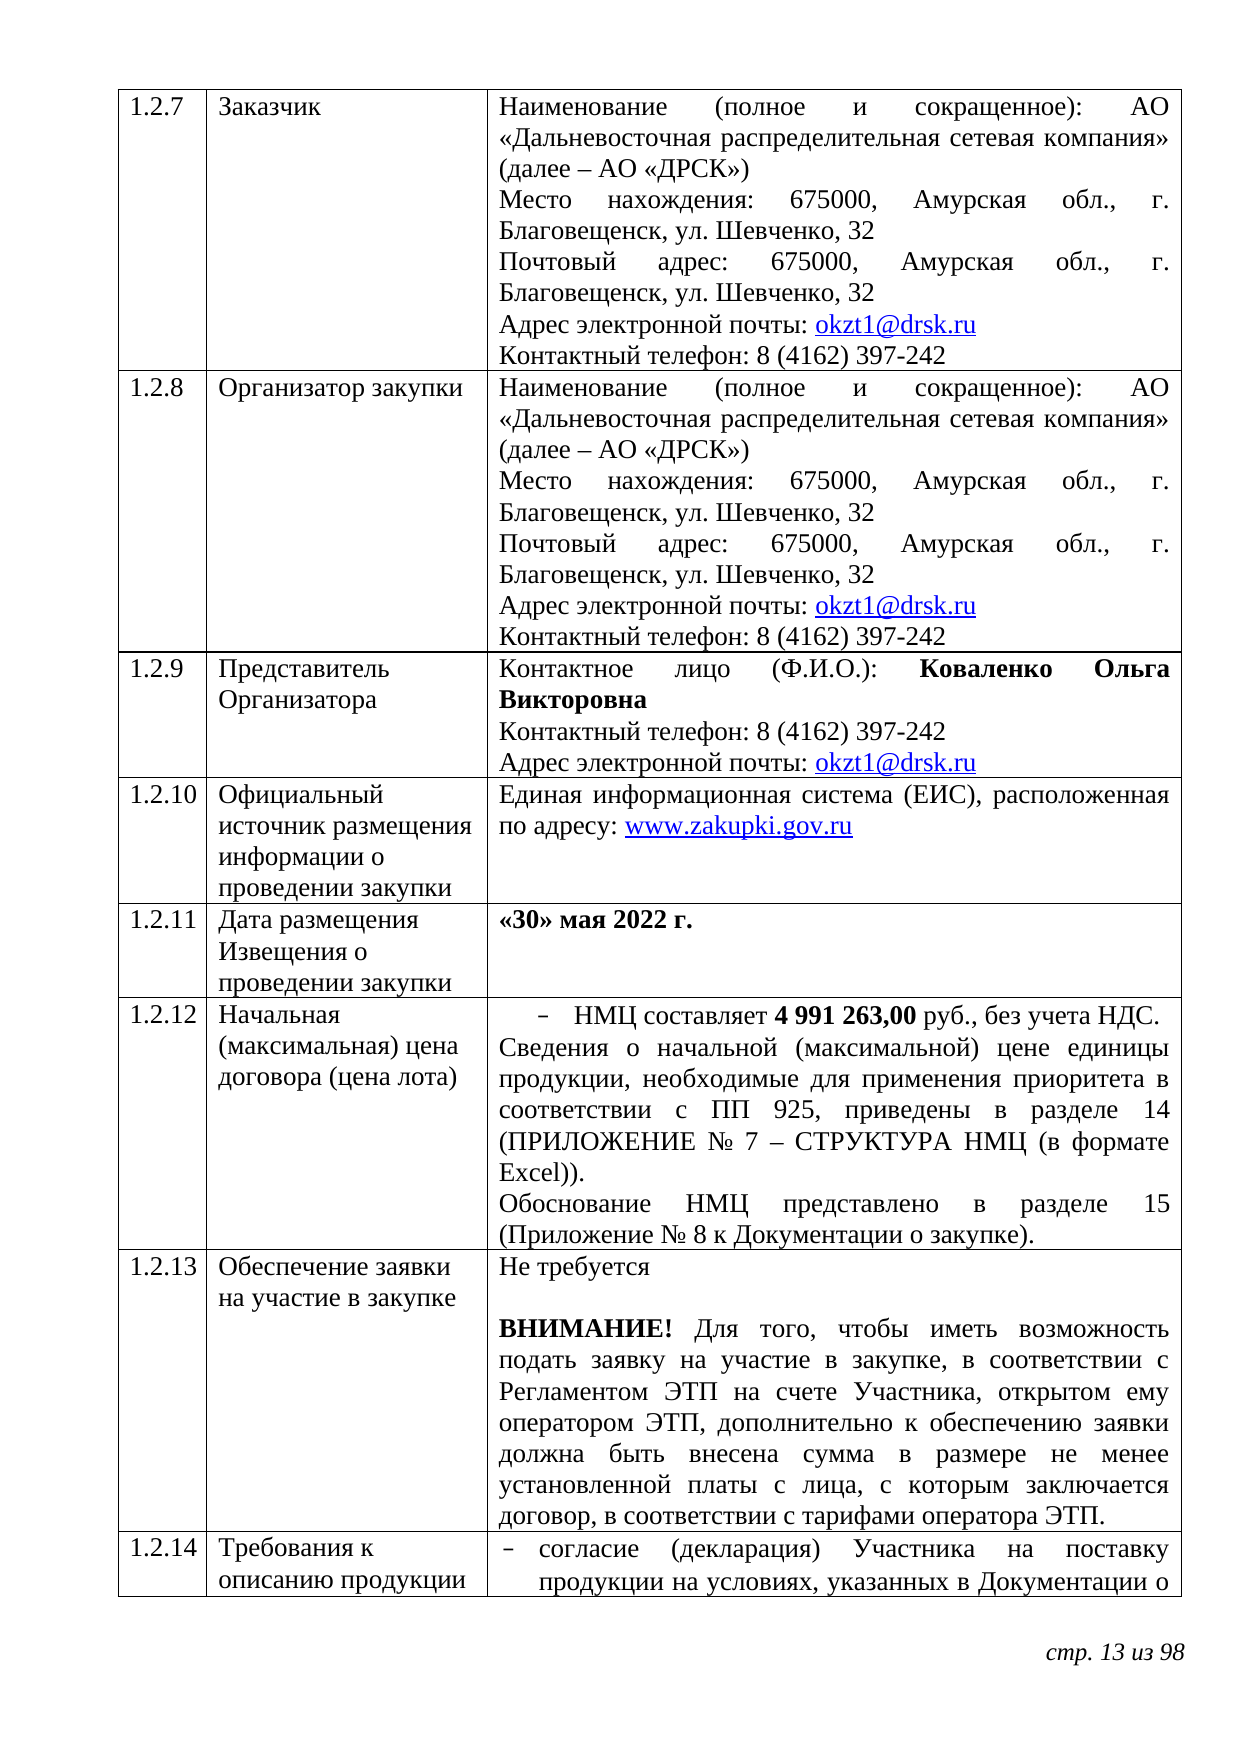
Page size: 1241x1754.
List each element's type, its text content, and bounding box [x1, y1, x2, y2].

table_cell [119, 998, 206, 1249]
table_cell Наименование (полное и сокращенное): АО «Дальневосточная распределительная сетевая компания» (далее – АО «ДРСК») Место нахождения: 675000, Амурская обл., г. Благовещенск, ул. Шевченко, 32 Почтовый адрес: 675000, Амурская обл., г. Благовещенск, ул. Шевченко, 32 Адрес электронной почты: okzt1@drsk.ru Контактный телефон: 8 (4162) 397-242 [488, 371, 1181, 651]
table_cell [119, 90, 206, 370]
table_cell Заказчик [207, 90, 487, 370]
table_cell Наименование (полное и сокращенное): АО «Дальневосточная распределительная сетевая компания» (далее – АО «ДРСК») Место нахождения: 675000, Амурская обл., г. Благовещенск, ул. Шевченко, 32 Почтовый адрес: 675000, Амурская обл., г. Благовещенск, ул. Шевченко, 32 Адрес электронной почты: okzt1@drsk.ru Контактный телефон: 8 (4162) 397-242 [488, 90, 1181, 370]
table_cell Организатор закупки [207, 371, 487, 651]
table_cell Контактное лицо (Ф.И.О.): Коваленко Ольга Викторовна Контактный телефон: 8 (4162) 397-242 Адрес электронной почты: okzt1@drsk.ru [488, 653, 1181, 777]
table_cell Представитель Организатора [207, 653, 487, 777]
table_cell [488, 1532, 1181, 1596]
table_cell [119, 904, 206, 997]
table_cell [119, 1532, 206, 1596]
table_cell [119, 371, 206, 651]
table_cell Дата размещения Извещения о проведении закупки [207, 904, 487, 997]
table_cell Не требуется ВНИМАНИЕ! Для того, чтобы иметь возможность подать заявку на участие в закупке, в соответствии с Регламентом ЭТП на счете Участника, открытом ему оператором ЭТП, дополнительно к обеспечению заявки должна быть внесена сумма в размере не менее установленной платы с лица, с которым заключается договор, в соответствии с тарифами оператора ЭТП. [488, 1250, 1181, 1531]
table_cell Единая информационная система (ЕИС), расположенная по адресу: www.zakupki.gov.ru [488, 778, 1181, 903]
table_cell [207, 1532, 487, 1596]
table_cell [119, 1250, 206, 1531]
table_cell Обеспечение заявки на участие в закупке [207, 1250, 487, 1531]
table_cell НМЦ составляет 4 991 263,00 руб., без учета НДС. Сведения о начальной (максимальной) цене единицы продукции, необходимые для применения приоритета в соответствии с ПП 925, приведены в разделе 14 (ПРИЛОЖЕНИЕ № 7 – СТРУКТУРА НМЦ (в формате Excel)). Обоснование НМЦ представлено в разделе 15 (Приложение № 8 к Документации о закупке). [488, 998, 1181, 1249]
table_cell [119, 778, 206, 903]
table_cell Официальный источник размещения информации о проведении закупки [207, 778, 487, 903]
table_cell Начальная (максимальная) цена договора (цена лота) [207, 998, 487, 1249]
table_cell [119, 653, 206, 777]
table_cell «30» мая 2022 г. [488, 904, 1181, 997]
